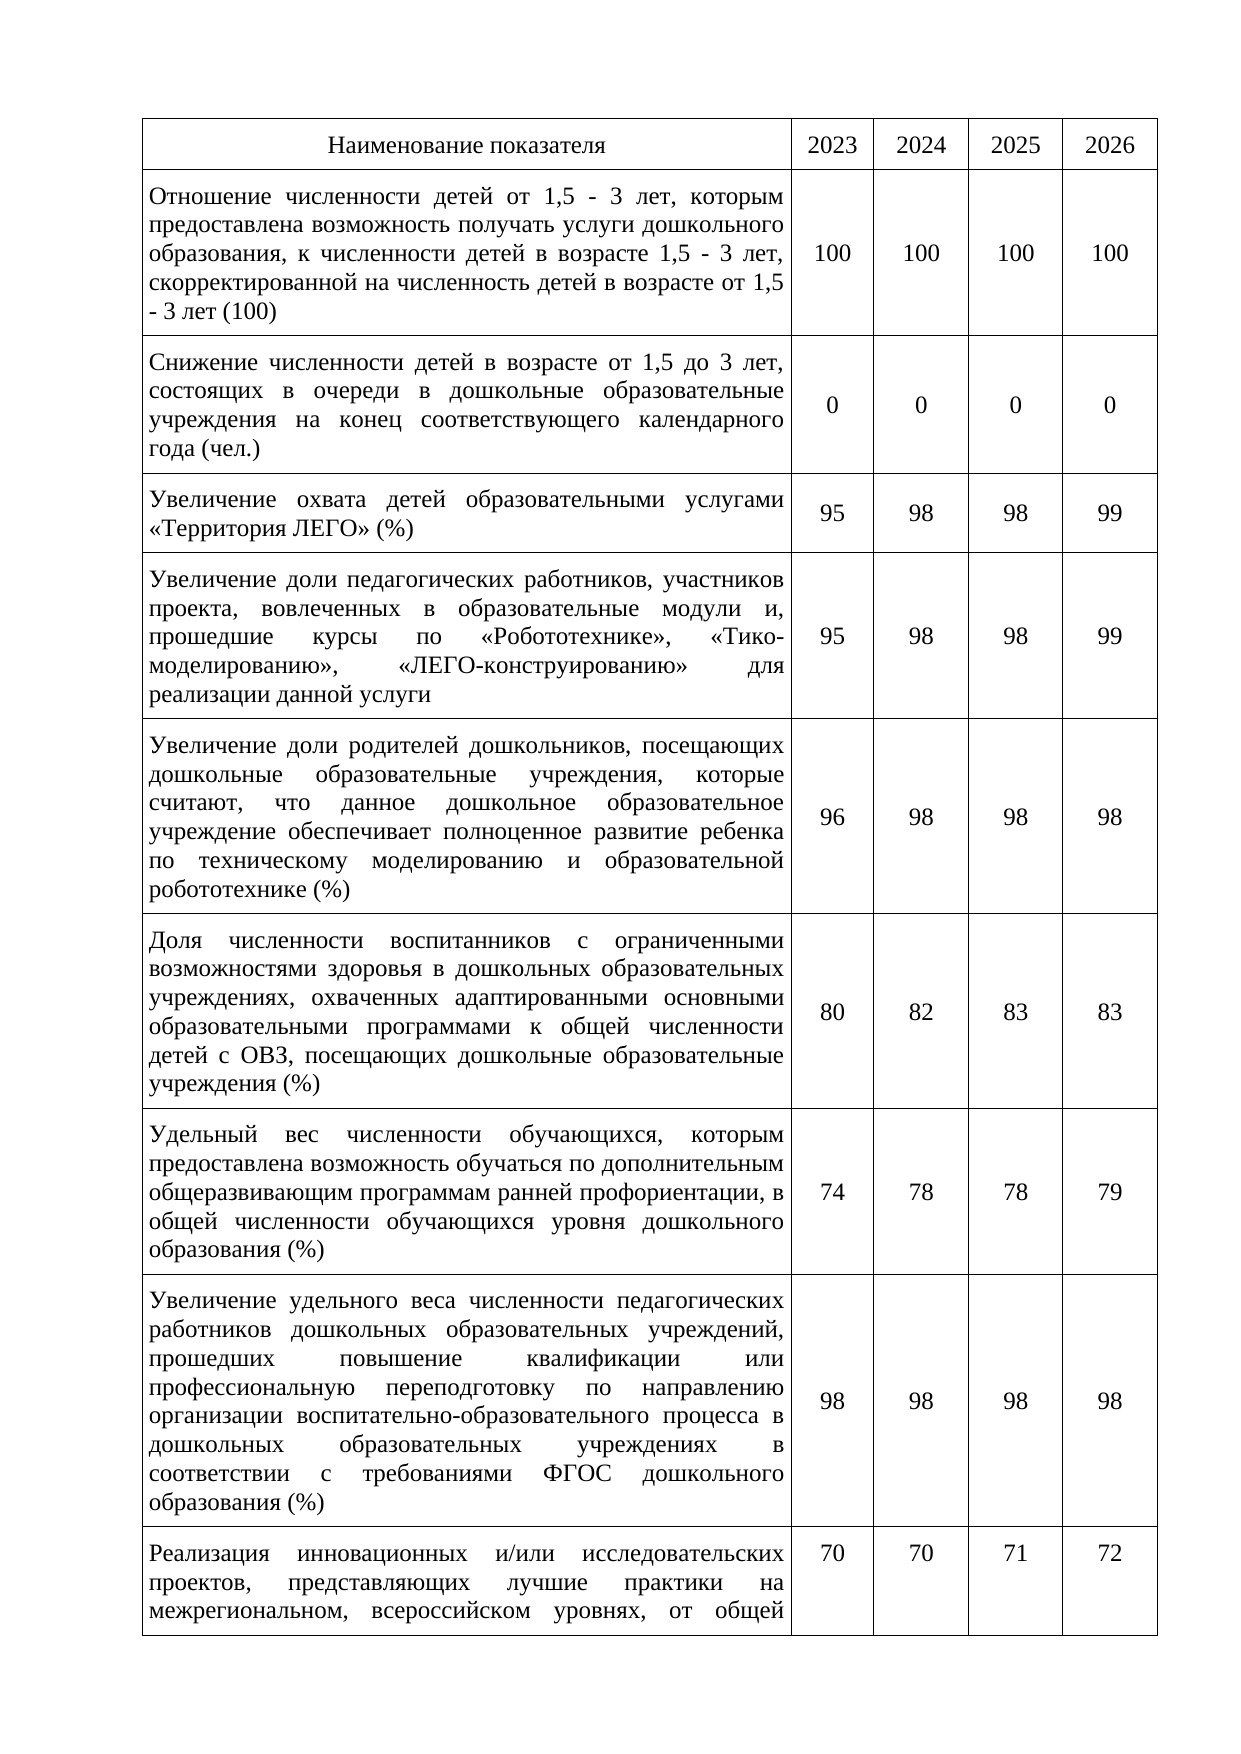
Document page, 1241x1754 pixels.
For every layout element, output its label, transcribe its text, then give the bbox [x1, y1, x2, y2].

table_cell Увеличение охвата детей образовательными услугами «Территория ЛЕГО» (%) [143, 474, 791, 552]
table_cell 98 [874, 1275, 968, 1526]
table_header Наименование показателя [143, 119, 791, 169]
table_cell 0 [874, 336, 968, 472]
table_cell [143, 1527, 791, 1635]
table_cell Отношение численности детей от 1,5 - 3 лет, которым предоставлена возможность получать услуги дошкольного образования, к численности детей в возрасте 1,5 - 3 лет, скорректированной на численность детей в возрасте от 1,5 - 3 лет (100) [143, 170, 791, 335]
table_cell Увеличение удельного веса численности педагогических работников дошкольных образовательных учреждений, прошедших повышение квалификации или профессиональную переподготовку по направлению организации воспитательно-образовательного процесса в дошкольных образовательных учреждениях в соответствии с требованиями ФГОС дошкольного образования (%) [143, 1275, 791, 1526]
table_header 2025 [969, 119, 1062, 169]
table_cell 99 [1063, 553, 1157, 718]
table_cell 72 [1063, 1527, 1157, 1635]
table_cell 98 [792, 1275, 873, 1526]
table_cell Увеличение доли педагогических работников, участников проекта, вовлеченных в образовательные модули и, прошедшие курсы по «Робототехнике», «Тико-моделированию», «ЛЕГО-конструированию» для реализации данной услуги [143, 553, 791, 718]
table_cell Увеличение доли родителей дошкольников, посещающих дошкольные образовательные учреждения, которые считают, что данное дошкольное образовательное учреждение обеспечивает полноценное развитие ребенка по техническому моделированию и образовательной робототехнике (%) [143, 719, 791, 913]
table_cell 98 [874, 474, 968, 552]
table_cell 80 [792, 914, 873, 1108]
table_header 2023 [792, 119, 873, 169]
table_cell 78 [969, 1109, 1062, 1274]
table_cell Снижение численности детей в возрасте от 1,5 до 3 лет, состоящих в очереди в дошкольные образовательные учреждения на конец соответствующего календарного года (чел.) [143, 336, 791, 472]
table_cell 95 [792, 474, 873, 552]
table_cell 82 [874, 914, 968, 1108]
table_cell 99 [1063, 474, 1157, 552]
table_cell 78 [874, 1109, 968, 1274]
table_cell 100 [1063, 170, 1157, 335]
table_cell 96 [792, 719, 873, 913]
table_cell 100 [792, 170, 873, 335]
table_header 2026 [1063, 119, 1157, 169]
table_cell 98 [969, 719, 1062, 913]
table_cell 83 [969, 914, 1062, 1108]
table_cell 98 [1063, 719, 1157, 913]
table_cell 70 [792, 1527, 873, 1635]
table_cell 98 [969, 553, 1062, 718]
table_cell 71 [969, 1527, 1062, 1635]
table_cell 0 [792, 336, 873, 472]
table_cell Удельный вес численности обучающихся, которым предоставлена возможность обучаться по дополнительным общеразвивающим программам ранней профориентации, в общей численности обучающихся уровня дошкольного образования (%) [143, 1109, 791, 1274]
table_cell 98 [874, 553, 968, 718]
table_cell 70 [874, 1527, 968, 1635]
table_cell 98 [969, 1275, 1062, 1526]
table_header 2024 [874, 119, 968, 169]
table_cell 83 [1063, 914, 1157, 1108]
table_cell 95 [792, 553, 873, 718]
table_cell 98 [1063, 1275, 1157, 1526]
table_cell 98 [874, 719, 968, 913]
table_cell 100 [874, 170, 968, 335]
table_cell 0 [969, 336, 1062, 472]
table_cell 100 [969, 170, 1062, 335]
table_cell 74 [792, 1109, 873, 1274]
table_cell 79 [1063, 1109, 1157, 1274]
table_cell 98 [969, 474, 1062, 552]
table_cell 0 [1063, 336, 1157, 472]
table_cell Доля численности воспитанников с ограниченными возможностями здоровья в дошкольных образовательных учреждениях, охваченных адаптированными основными образовательными программами к общей численности детей с ОВЗ, посещающих дошкольные образовательные учреждения (%) [143, 914, 791, 1108]
